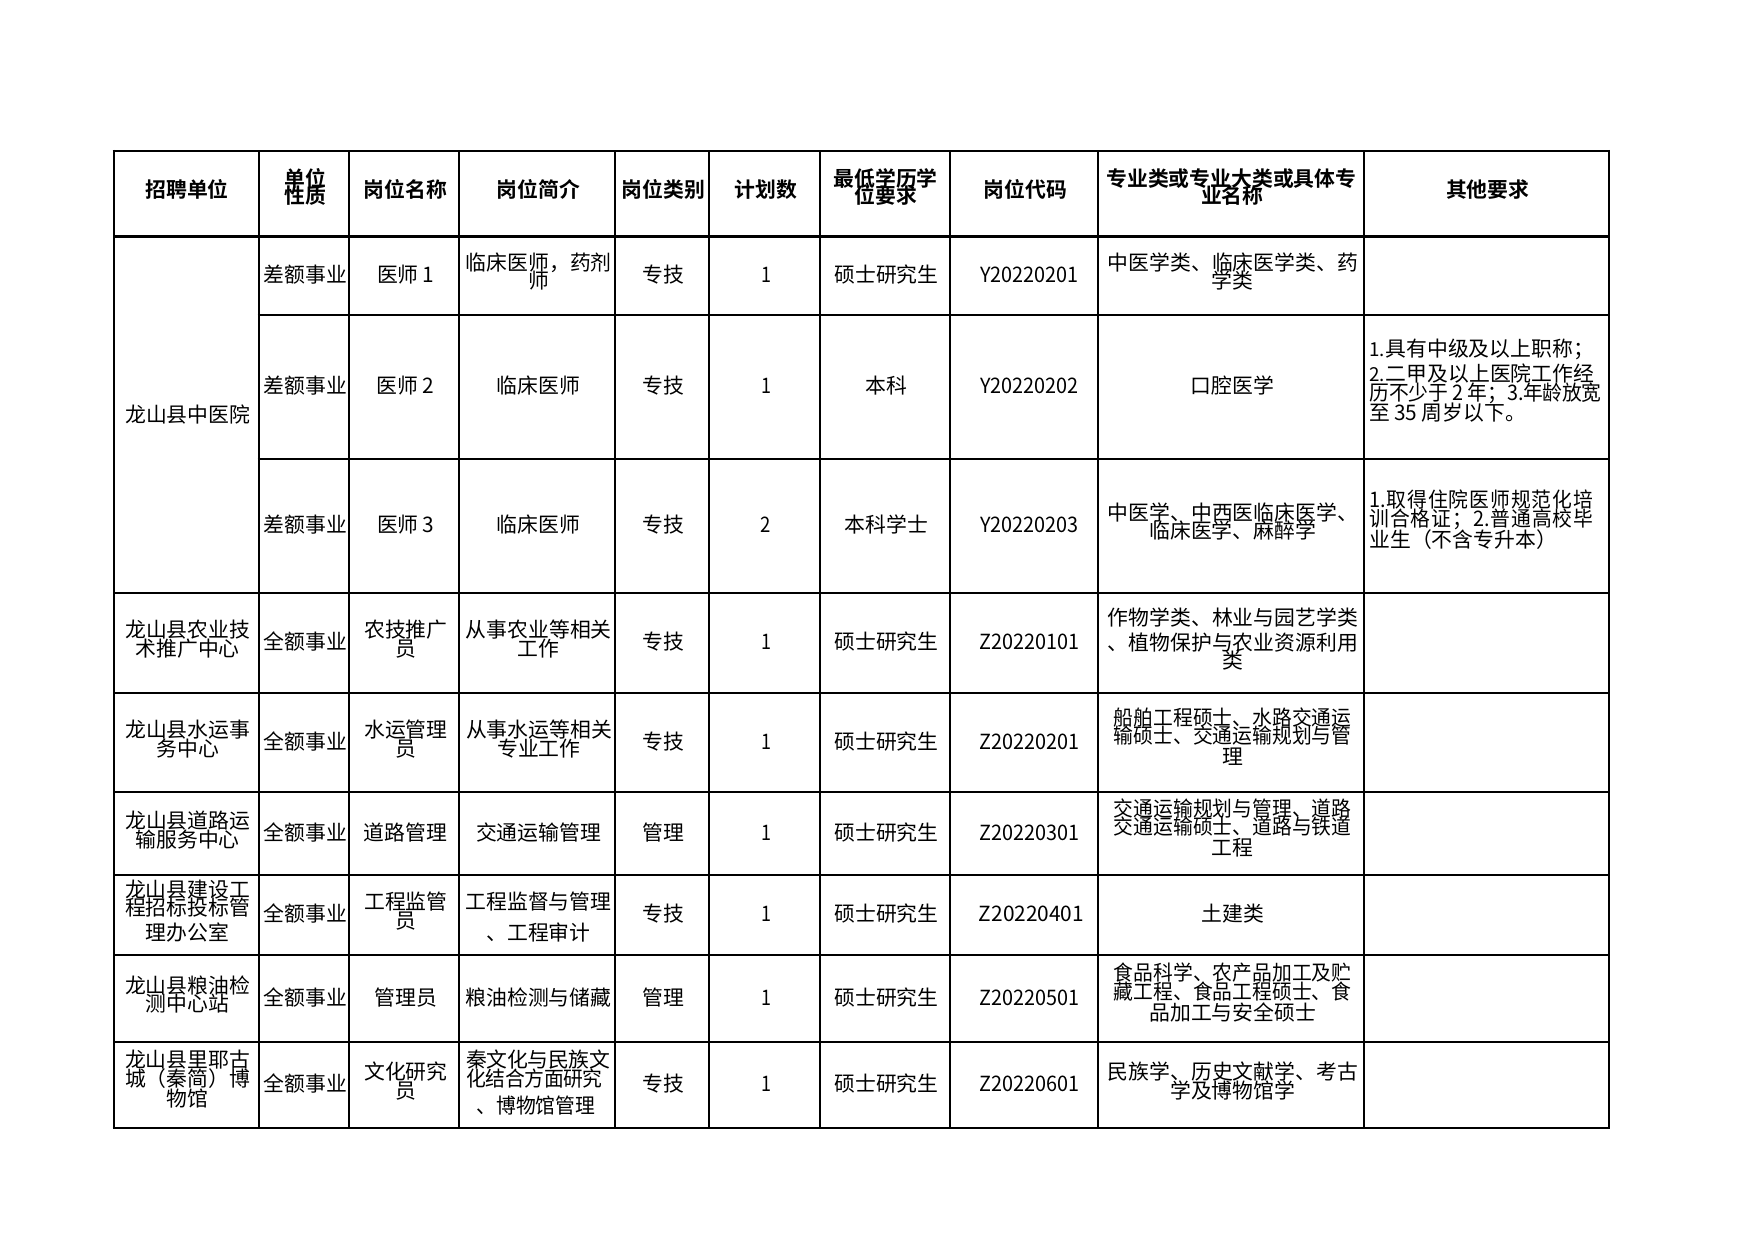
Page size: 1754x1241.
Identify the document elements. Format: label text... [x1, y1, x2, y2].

table_cell Z20220201 [951, 694, 1097, 791]
table_header 岗位类别 [616, 152, 708, 235]
table_cell 交通运输规划与管理、道路交通运输硕士、道路与铁道工程 [1099, 793, 1363, 874]
table_cell 临床医师 [460, 316, 614, 457]
table_cell 口腔医学 [1099, 316, 1363, 457]
table_cell Y20220201 [951, 238, 1097, 313]
table_cell 全额事业 [260, 694, 348, 791]
table_cell 硕士研究生 [821, 594, 949, 692]
table_cell 农技推广员 [350, 594, 458, 692]
table_cell 工程监管员 [350, 876, 458, 954]
table_cell Z20220601 [951, 1043, 1097, 1127]
table_cell 临床医师，药剂师 [460, 238, 614, 313]
table_cell 船舶工程硕士、水路交通运输硕士、交通运输规划与管理 [1099, 694, 1363, 791]
table_cell 民族学、历史文献学、考古学及博物馆学 [1099, 1043, 1363, 1127]
table_cell 龙山县道路运输服务中心 [115, 793, 258, 874]
table_cell 全额事业 [260, 793, 348, 874]
table_cell Y20220202 [951, 316, 1097, 457]
table_cell 1 [710, 694, 819, 791]
table_cell [1365, 594, 1608, 692]
table_cell 土建类 [1099, 876, 1363, 954]
table_cell 专技 [616, 694, 708, 791]
table_cell 全额事业 [260, 1043, 348, 1127]
table_cell 食品科学、农产品加工及贮藏工程、食品工程硕士、食品加工与安全硕士 [1099, 956, 1363, 1041]
table_cell Z20220101 [951, 594, 1097, 692]
table_cell 本科学士 [821, 460, 949, 592]
table_cell 从事水运等相关专业工作 [460, 694, 614, 791]
table_header 岗位代码 [951, 152, 1097, 235]
table_cell 医师3 [350, 460, 458, 592]
table_cell 1 [710, 594, 819, 692]
table_cell 文化研究员 [350, 1043, 458, 1127]
table_cell 交通运输管理 [460, 793, 614, 874]
table_cell 道路管理 [350, 793, 458, 874]
table_cell 1 [710, 1043, 819, 1127]
table_cell Y20220203 [951, 460, 1097, 592]
table_header 最低学历学位要求 [821, 152, 949, 235]
table_cell 专技 [616, 1043, 708, 1127]
table_cell [1365, 876, 1608, 954]
table_cell 中医学类、临床医学类、药学类 [1099, 238, 1363, 313]
table_cell 水运管理员 [350, 694, 458, 791]
table_cell 本科 [821, 316, 949, 457]
table_cell 工程监督与管理 、工程审计 [460, 876, 614, 954]
table_cell [1365, 793, 1608, 874]
table_cell 1 [710, 238, 819, 313]
table_cell [1365, 238, 1608, 313]
table_cell 中医学、中西医临床医学、临床医学、麻醉学 [1099, 460, 1363, 592]
table_header 岗位简介 [460, 152, 614, 235]
table_cell 全额事业 [260, 876, 348, 954]
table_cell 1.取得住院医师规范化培训合格证；2.普通高校毕业生（不含专升本） [1365, 460, 1608, 592]
table_cell 硕士研究生 [821, 793, 949, 874]
table_cell 全额事业 [260, 956, 348, 1041]
table_cell 1 [710, 793, 819, 874]
table_header 岗位名称 [350, 152, 458, 235]
table_cell 管理 [616, 956, 708, 1041]
table_cell 全额事业 [260, 594, 348, 692]
table_header 招聘单位 [115, 152, 258, 235]
table_cell 医师2 [350, 316, 458, 457]
table_cell 1 [710, 956, 819, 1041]
table_cell 龙山县中医院 [115, 238, 258, 592]
table_cell 硕士研究生 [821, 238, 949, 313]
table_cell 专技 [616, 316, 708, 457]
table_cell 临床医师 [460, 460, 614, 592]
table_cell [1365, 956, 1608, 1041]
table_cell 硕士研究生 [821, 876, 949, 954]
table_cell 差额事业 [260, 316, 348, 457]
table_cell 龙山县里耶古城（秦简）博物馆 [115, 1043, 258, 1127]
table_cell 医师1 [350, 238, 458, 313]
table_cell 专技 [616, 594, 708, 692]
table_cell 硕士研究生 [821, 694, 949, 791]
table_cell [1365, 1043, 1608, 1127]
table_cell Z20220501 [951, 956, 1097, 1041]
table_cell 龙山县建设工程招标投标管 理办公室 [115, 876, 258, 954]
table_cell 管理员 [350, 956, 458, 1041]
table_header 计划数 [710, 152, 819, 235]
table_cell 差额事业 [260, 460, 348, 592]
table_cell 1 [710, 876, 819, 954]
table_cell 专技 [616, 876, 708, 954]
table_cell 1 [710, 316, 819, 457]
table_cell Z20220401 [951, 876, 1097, 954]
table_cell Z20220301 [951, 793, 1097, 874]
table_cell 管理 [616, 793, 708, 874]
table_cell 专技 [616, 238, 708, 313]
table_cell 具有中级及以上职称； 二甲及以上医院工作经历不少于2年；3.年龄放宽至35周岁以下。 [1365, 316, 1608, 457]
table_cell 2 [710, 460, 819, 592]
table_cell 龙山县水运事务中心 [115, 694, 258, 791]
table_cell 从事农业等相关工作 [460, 594, 614, 692]
table_cell 专技 [616, 460, 708, 592]
table_cell 龙山县农业技术推广中心 [115, 594, 258, 692]
table_cell 粮油检测与储藏 [460, 956, 614, 1041]
table_cell 秦文化与民族文化结合方面研究 、博物馆管理 [460, 1043, 614, 1127]
table_header 其他要求 [1365, 152, 1608, 235]
table_cell 硕士研究生 [821, 1043, 949, 1127]
table_cell 龙山县粮油检测中心站 [115, 956, 258, 1041]
table_header 单位性质 [260, 152, 348, 235]
table_header 专业类或专业大类或具体专业名称 [1099, 152, 1363, 235]
table_cell 差额事业 [260, 238, 348, 313]
table_cell 硕士研究生 [821, 956, 949, 1041]
table_cell 作物学类、林业与园艺学类 、植物保护与农业资源利用类 [1099, 594, 1363, 692]
table_cell [1365, 694, 1608, 791]
